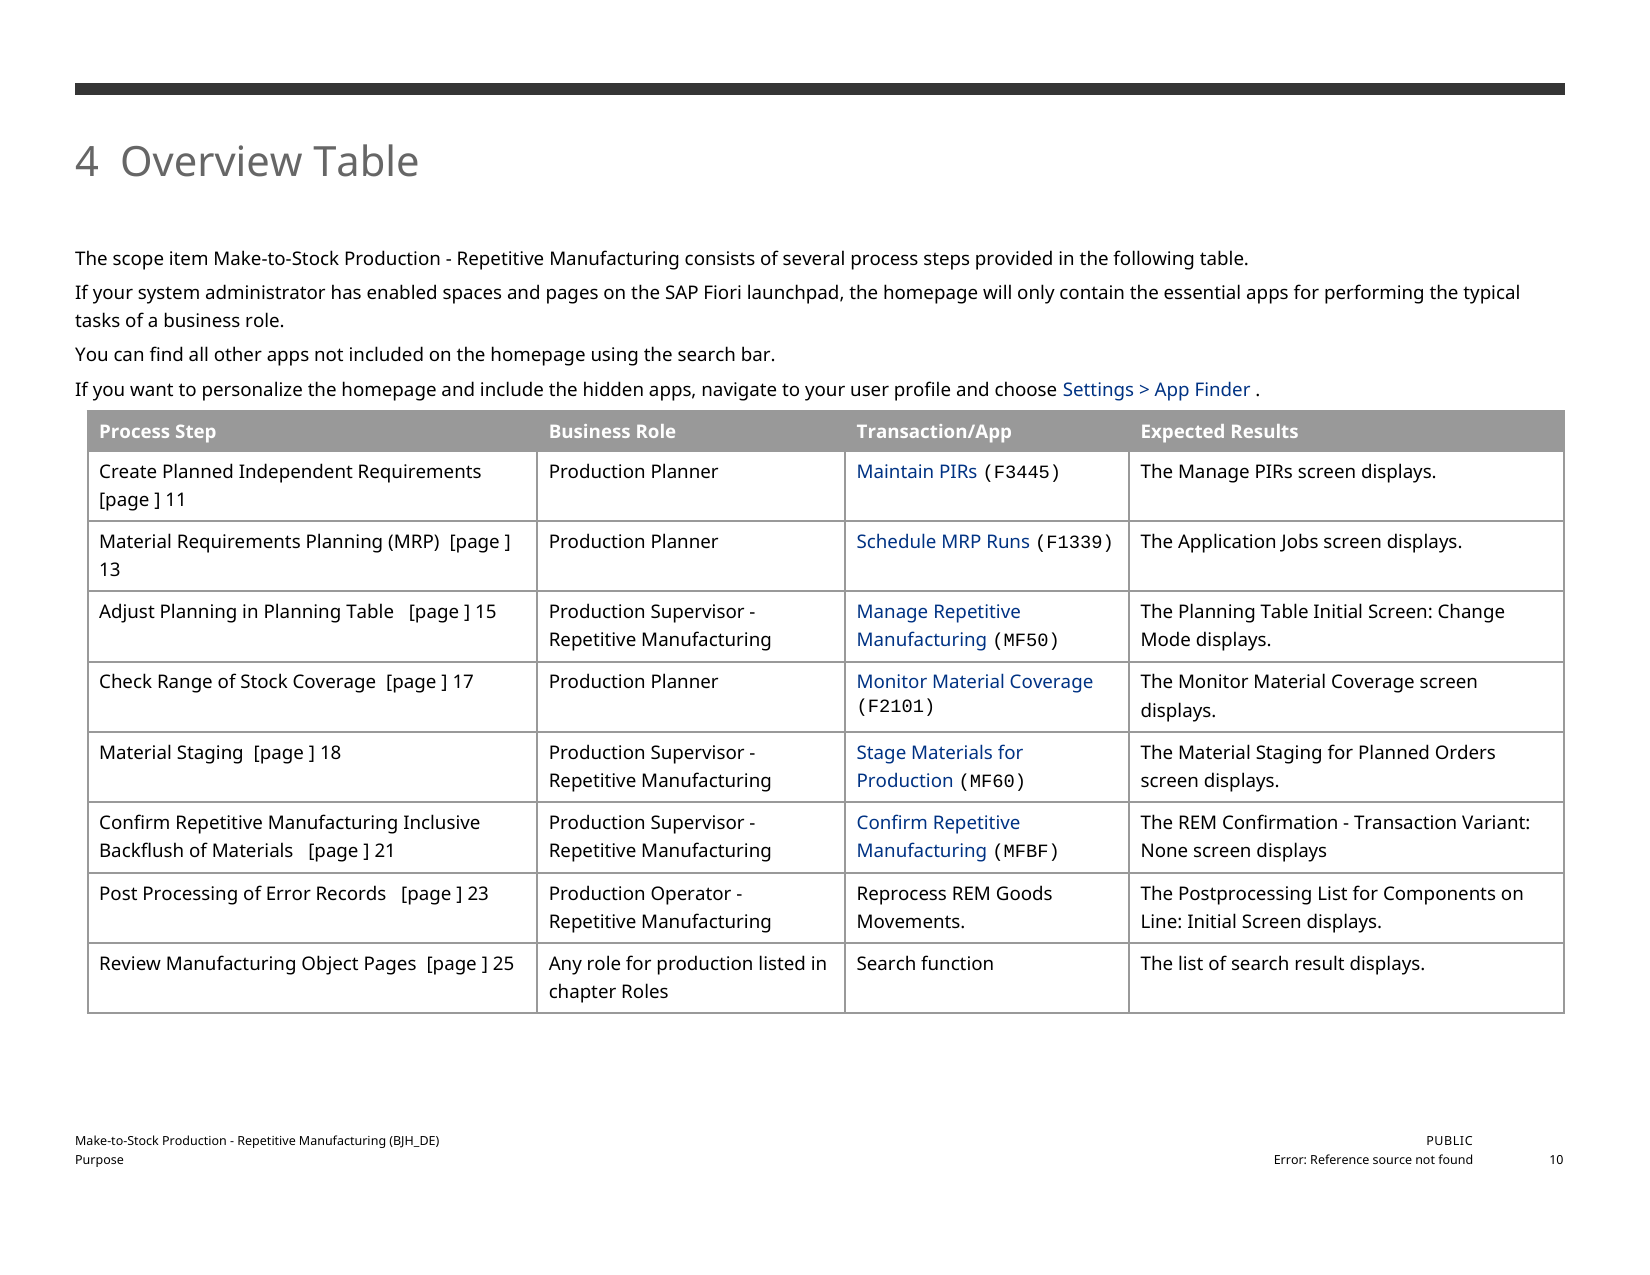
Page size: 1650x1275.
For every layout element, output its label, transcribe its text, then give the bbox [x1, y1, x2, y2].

table_cell The REM Confirmation - Transaction Variant: None screen displays [1130, 803, 1563, 872]
table_cell Adjust Planning in Planning Table [page ] 15 [89, 592, 536, 661]
table_cell Schedule MRP Runs (F1339) [846, 522, 1128, 590]
table_cell Reprocess REM Goods Movements. [846, 874, 1128, 942]
table_cell Production Planner [538, 663, 844, 731]
text You can find all other apps not included on the homepage using the search bar. [75, 342, 1565, 367]
subtitle Overview Table [75, 137, 1565, 187]
table_cell Production Supervisor - Repetitive Manufacturing [538, 733, 844, 801]
table_cell Production Planner [538, 522, 844, 590]
table_header Expected Results [1130, 412, 1563, 450]
table_cell Monitor Material Coverage (F2101) [846, 663, 1128, 731]
table_cell Production Supervisor - Repetitive Manufacturing [538, 592, 844, 661]
text The scope item Make-to-Stock Production - Repetitive Manufacturing consists of several process steps provided in the following table. [75, 245, 1565, 271]
table_cell Review Manufacturing Object Pages [page ] 23 [89, 944, 536, 1012]
table_cell The Application Jobs screen displays. [1130, 522, 1563, 590]
table_cell Stage Materials for Production (MF60) [846, 733, 1128, 801]
table_cell The Manage PIRs screen displays. [1130, 452, 1563, 520]
table_cell Create Planned Independent Requirements [page ] 11 [89, 452, 536, 520]
table_cell Material Staging [page ] 18 [89, 733, 536, 801]
table_cell Search function [846, 944, 1128, 1012]
table_cell The Postprocessing List for Components on Line: Initial Screen displays. [1130, 874, 1563, 942]
table_header Process Step [89, 412, 536, 450]
table_cell Production Supervisor - Repetitive Manufacturing [538, 803, 844, 872]
table_cell The Material Staging for Planned Orders screen displays. [1130, 733, 1563, 801]
table_cell Post Processing of Error Records [page ] 22 [89, 874, 536, 942]
table_cell Material Requirements Planning (MRP) [page ] 13 [89, 522, 536, 590]
table_cell Any role for production listed in chapter Roles [538, 944, 844, 1012]
table_cell Production Operator - Repetitive Manufacturing [538, 874, 844, 942]
text If your system administrator has enabled spaces and pages on the SAP Fiori launchpad, the homepage will only contain the essential apps for performing the typical tasks of a business role. [75, 279, 1565, 333]
table_header Business Role [538, 412, 844, 450]
table_cell Confirm Repetitive Manufacturing Inclusive Backflush of Materials [page ] 20 [89, 803, 536, 872]
table_header Transaction/App [846, 412, 1128, 450]
table_cell The Planning Table Initial Screen: Change Mode displays. [1130, 592, 1563, 661]
table_cell Manage Repetitive Manufacturing (MF50) [846, 592, 1128, 661]
table_cell Confirm Repetitive Manufacturing (MFBF) [846, 803, 1128, 872]
table_cell The list of search result displays. [1130, 944, 1563, 1012]
table_cell Production Planner [538, 452, 844, 520]
table_cell Maintain PIRs (F3445) [846, 452, 1128, 520]
table_cell Check Range of Stock Coverage [page ] 16 [89, 663, 536, 731]
table_cell The Monitor Material Coverage screen displays. [1130, 663, 1563, 731]
text If you want to personalize the homepage and include the hidden apps, navigate to your user profile and choose Settings > App Finder . [75, 376, 1565, 401]
